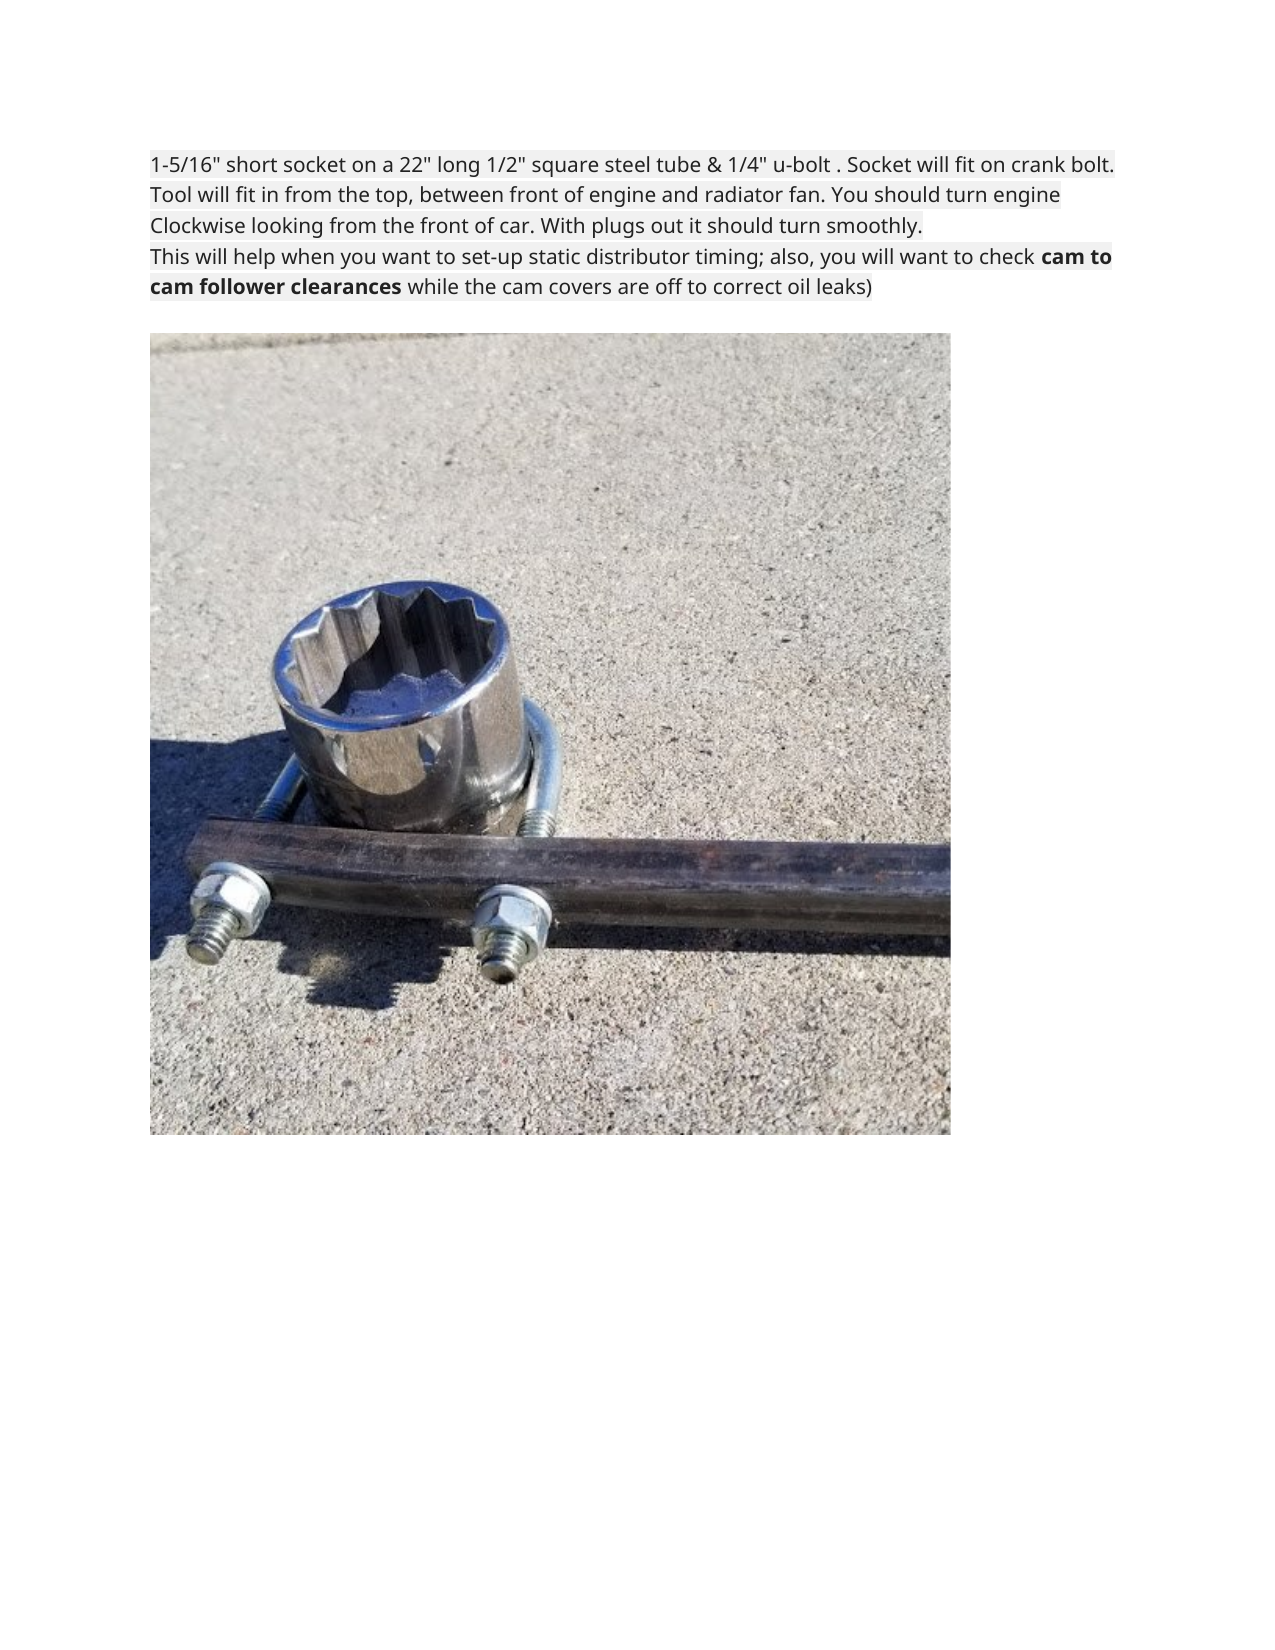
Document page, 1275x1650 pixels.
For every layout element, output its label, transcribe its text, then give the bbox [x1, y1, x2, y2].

picture [150, 333, 951, 1135]
